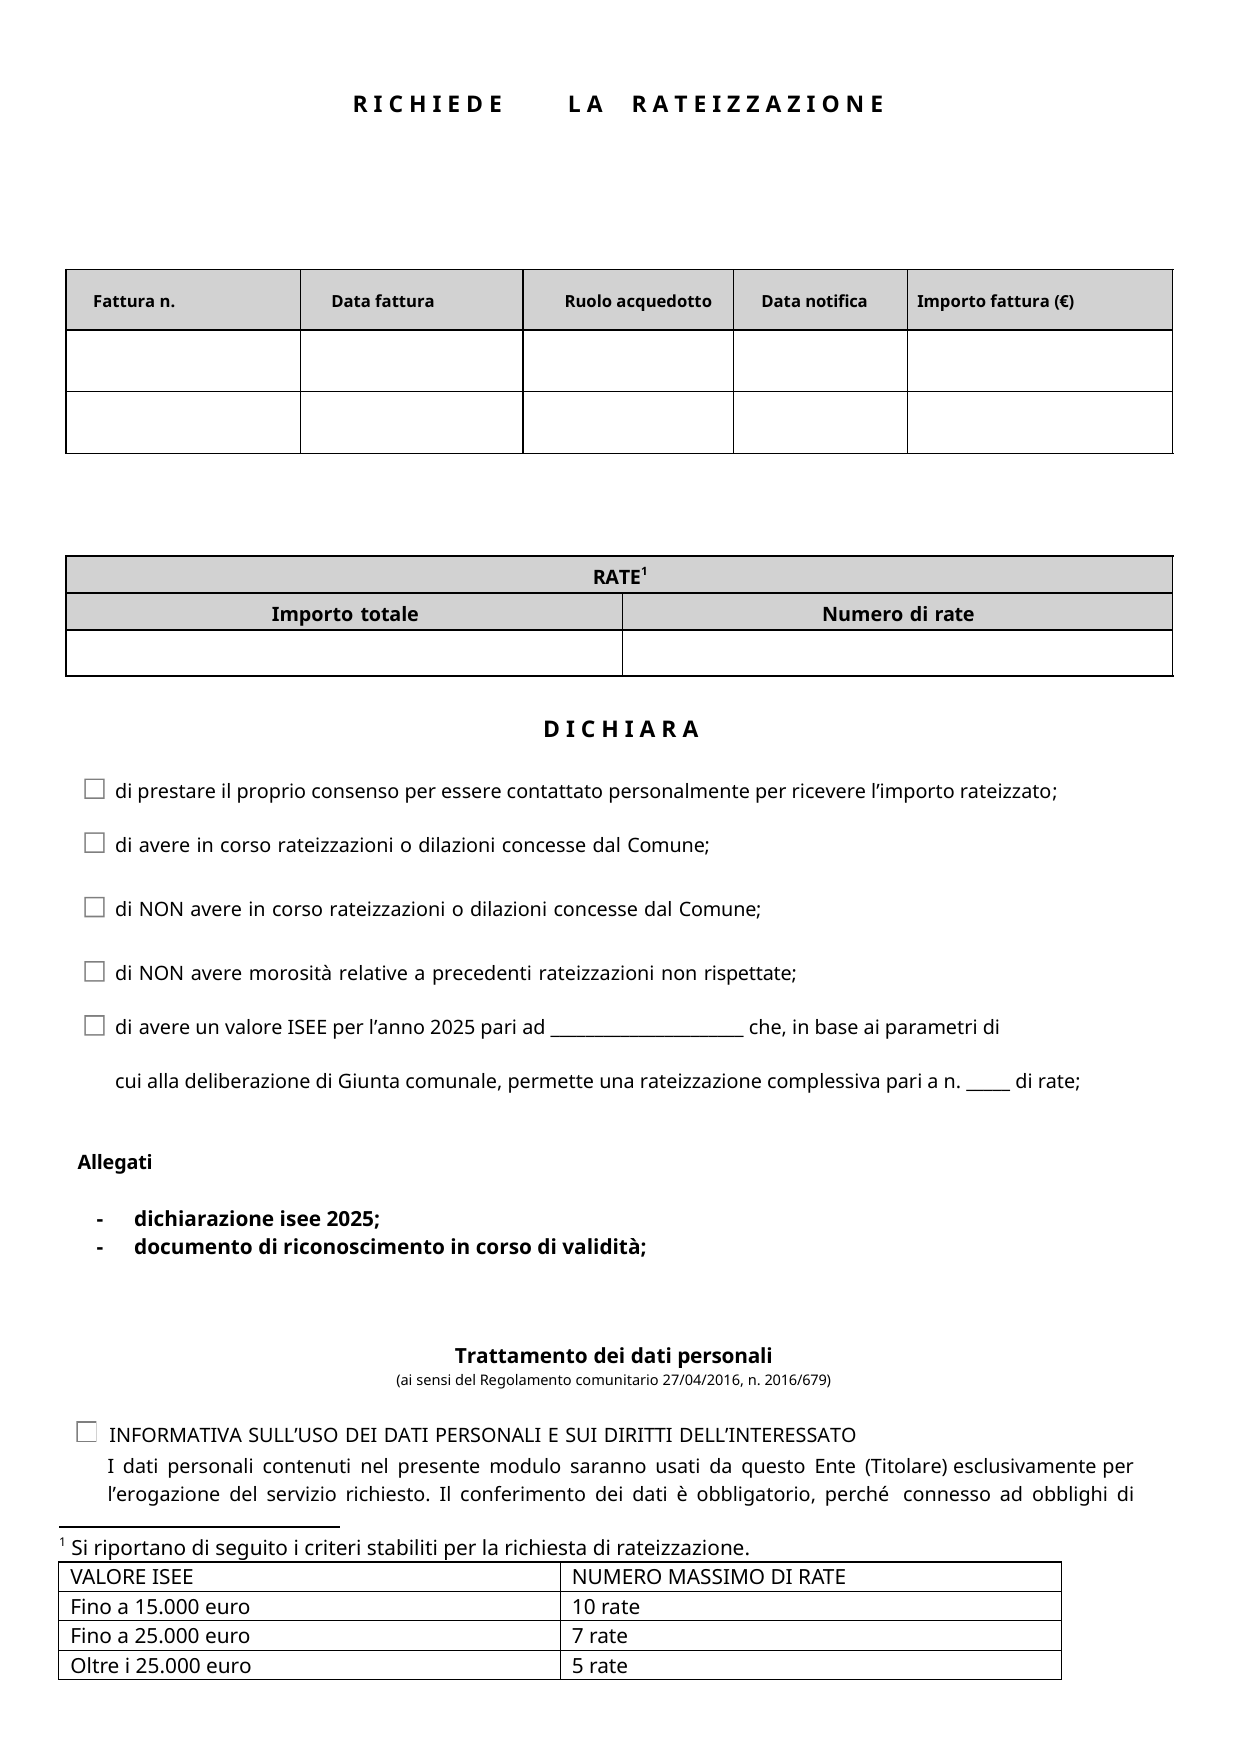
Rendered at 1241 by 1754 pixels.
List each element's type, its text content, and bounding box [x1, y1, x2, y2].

text di NON avere in corso rateizzazioni o dilazioni concesse dal Comune; [115, 895, 1181, 922]
text R I C H I E D E L A R A T E I Z Z A Z I O N E [59, 87, 1177, 119]
text di avere un valore ISEE per l’anno 2025 pari ad ______________________ che, in base ai parametri di [115, 1013, 1181, 1041]
table_header Data fattura [301, 270, 522, 329]
table_cell [734, 392, 907, 453]
text Trattamento dei dati personali [192, 1342, 1036, 1370]
table_cell [67, 392, 300, 453]
table_cell [67, 331, 300, 391]
table_cell [67, 631, 622, 675]
text cui alla deliberazione di Giunta comunale, permette una rateizzazione complessiva pari a n. _____ di rate; [115, 1067, 1181, 1094]
text INFORMATIVA SULL’USO DEI DATI PERSONALI E SUI DIRITTI DELL’INTERESSATO [76, 1421, 1181, 1452]
table_cell [524, 331, 733, 391]
table_header Data notifica [734, 270, 907, 329]
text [107, 1453, 1134, 1507]
text D I C H I A R A [61, 713, 1181, 744]
table_cell Importo totale [67, 594, 622, 629]
table_cell Numero di rate [623, 594, 1172, 629]
picture [76, 1421, 97, 1442]
text (ai sensi del Regolamento comunitario 27/04/2016, n. 2016/679) [192, 1370, 1035, 1390]
table_cell [908, 331, 1172, 391]
list dichiarazione isee 2025; [96, 1204, 1181, 1232]
table_cell [623, 631, 1172, 675]
text di avere in corso rateizzazioni o dilazioni concesse dal Comune; [115, 831, 1181, 858]
table_header Fattura n. [67, 270, 300, 329]
table_header Importo fattura (€) [908, 270, 1172, 329]
table_cell [734, 331, 907, 391]
table_cell [301, 331, 522, 391]
text Allegati [77, 1148, 1181, 1175]
list documento di riconoscimento in corso di validità; [96, 1232, 1181, 1261]
text di NON avere morosità relative a precedenti rateizzazioni non rispettate; [115, 959, 1181, 987]
table_header Ruolo acquedotto [524, 270, 733, 329]
table_cell [524, 392, 733, 453]
table_header RATE [67, 557, 1172, 592]
table_cell [908, 392, 1172, 453]
table_cell [301, 392, 522, 453]
text di prestare il proprio consenso per essere contattato personalmente per ricevere l’importo rateizzato; [115, 777, 1181, 804]
